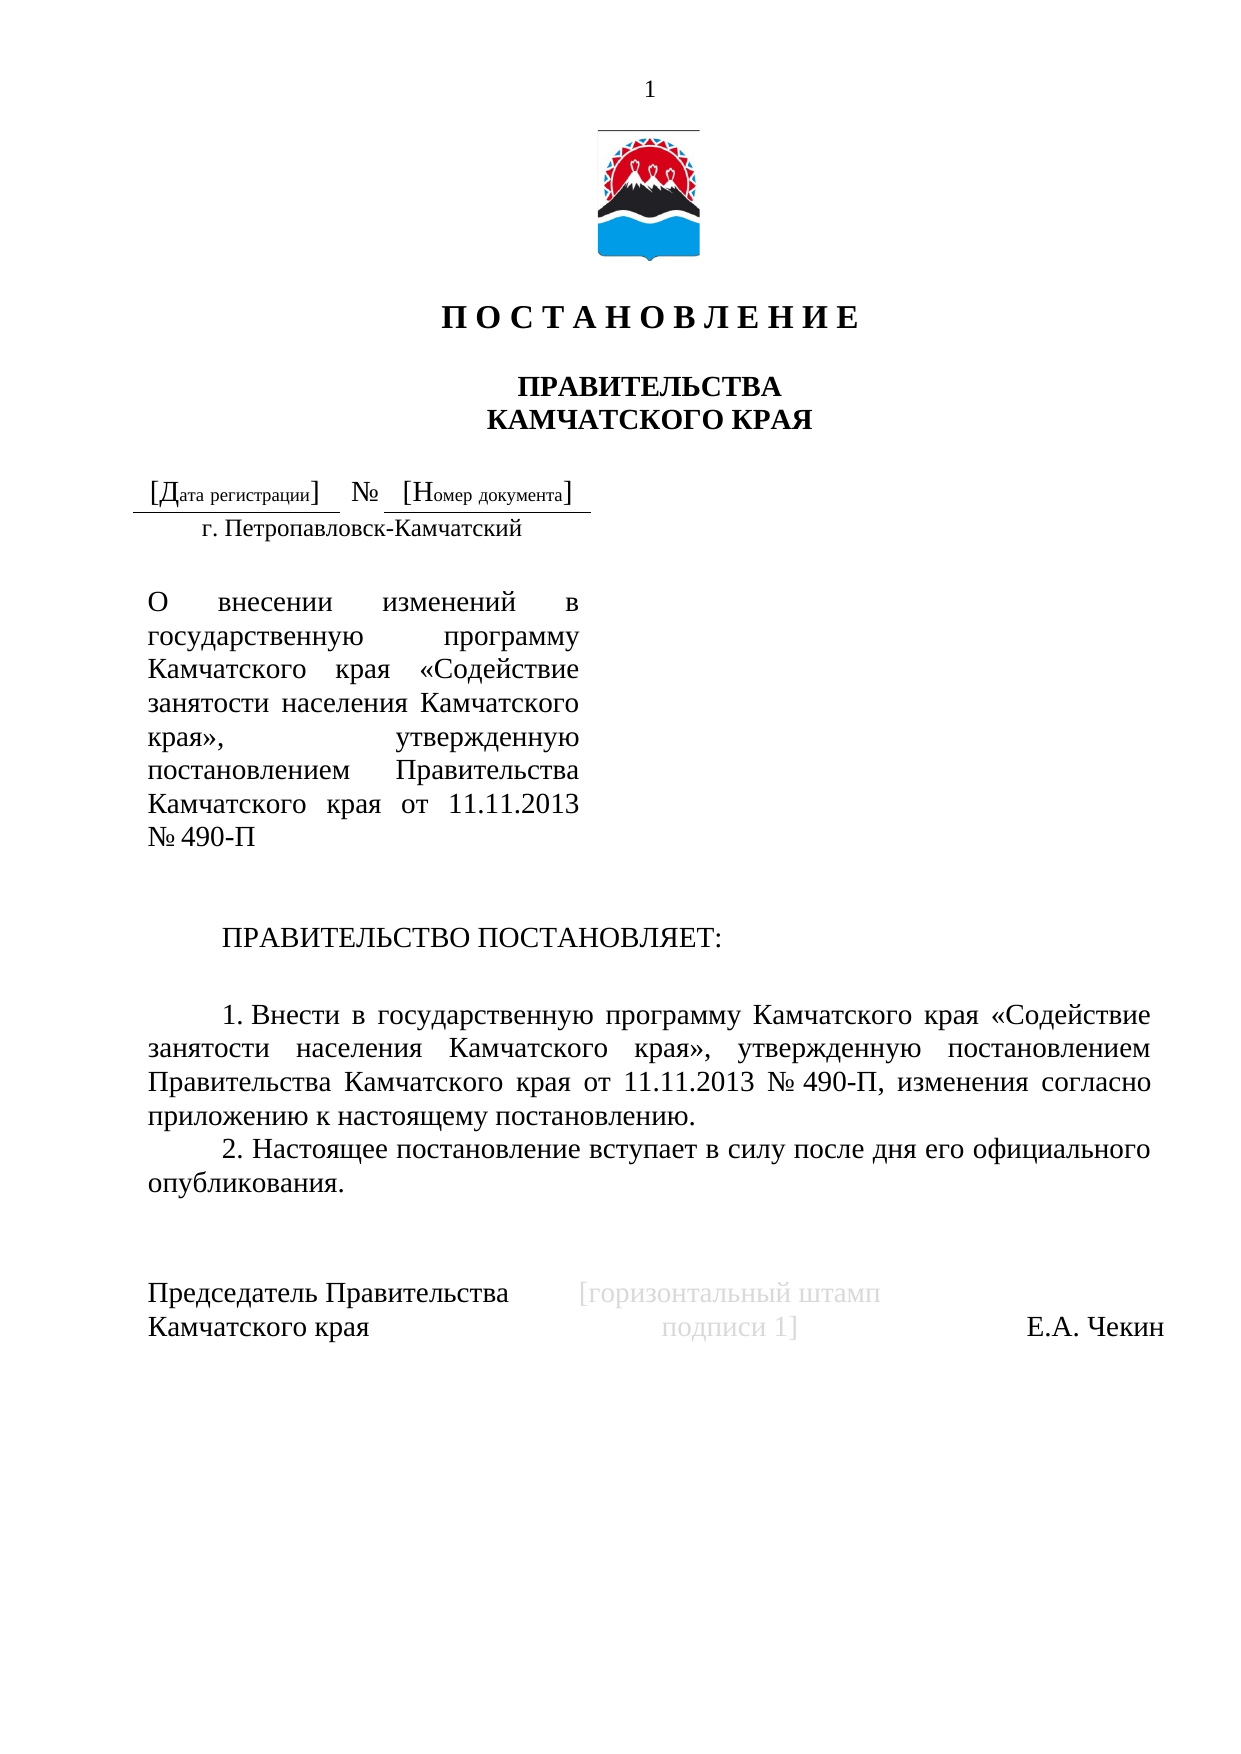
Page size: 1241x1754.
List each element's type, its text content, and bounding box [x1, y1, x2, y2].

text г. Петропавловск-Камчатский [148, 513, 576, 542]
text 2. Настоящее постановление вступает в силу после дня его официального опубликования. [148, 1131, 1152, 1198]
table_header [Дата регистрации] [133, 475, 339, 512]
picture [596, 130, 700, 259]
table_header О внесении изменений в государственную программу Камчатского края «Содействие занятости населения Камчатского края», утвержденную постановлением Правительства Камчатского края от 11.11.2013 № 490-П [133, 585, 591, 853]
text 1. Внести в государственную программу Камчатского края «Содействие занятости населения Камчатского края», утвержденную постановлением Правительства Камчатского края от 11.11.2013 № 490-П, изменения согласно приложению к настоящему постановлению. [148, 997, 1152, 1131]
table_header Е.А. Чекин [901, 1275, 1164, 1404]
table_header [Номер документа] [384, 475, 591, 512]
table_header [горизонтальный штамп подписи 1] [546, 1275, 901, 1404]
table_header Председатель Правительства Камчатского края [148, 1275, 546, 1404]
text КАМЧАТСКОГО КРАЯ [148, 402, 1152, 436]
text ПРАВИТЕЛЬСТВО ПОСТАНОВЛЯЕТ: [148, 920, 1152, 953]
table_header № [340, 475, 384, 512]
picture [653, 254, 700, 259]
text ПРАВИТЕЛЬСТВА [148, 369, 1152, 402]
text П О С Т А Н О В Л Е Н И Е [148, 297, 1152, 335]
